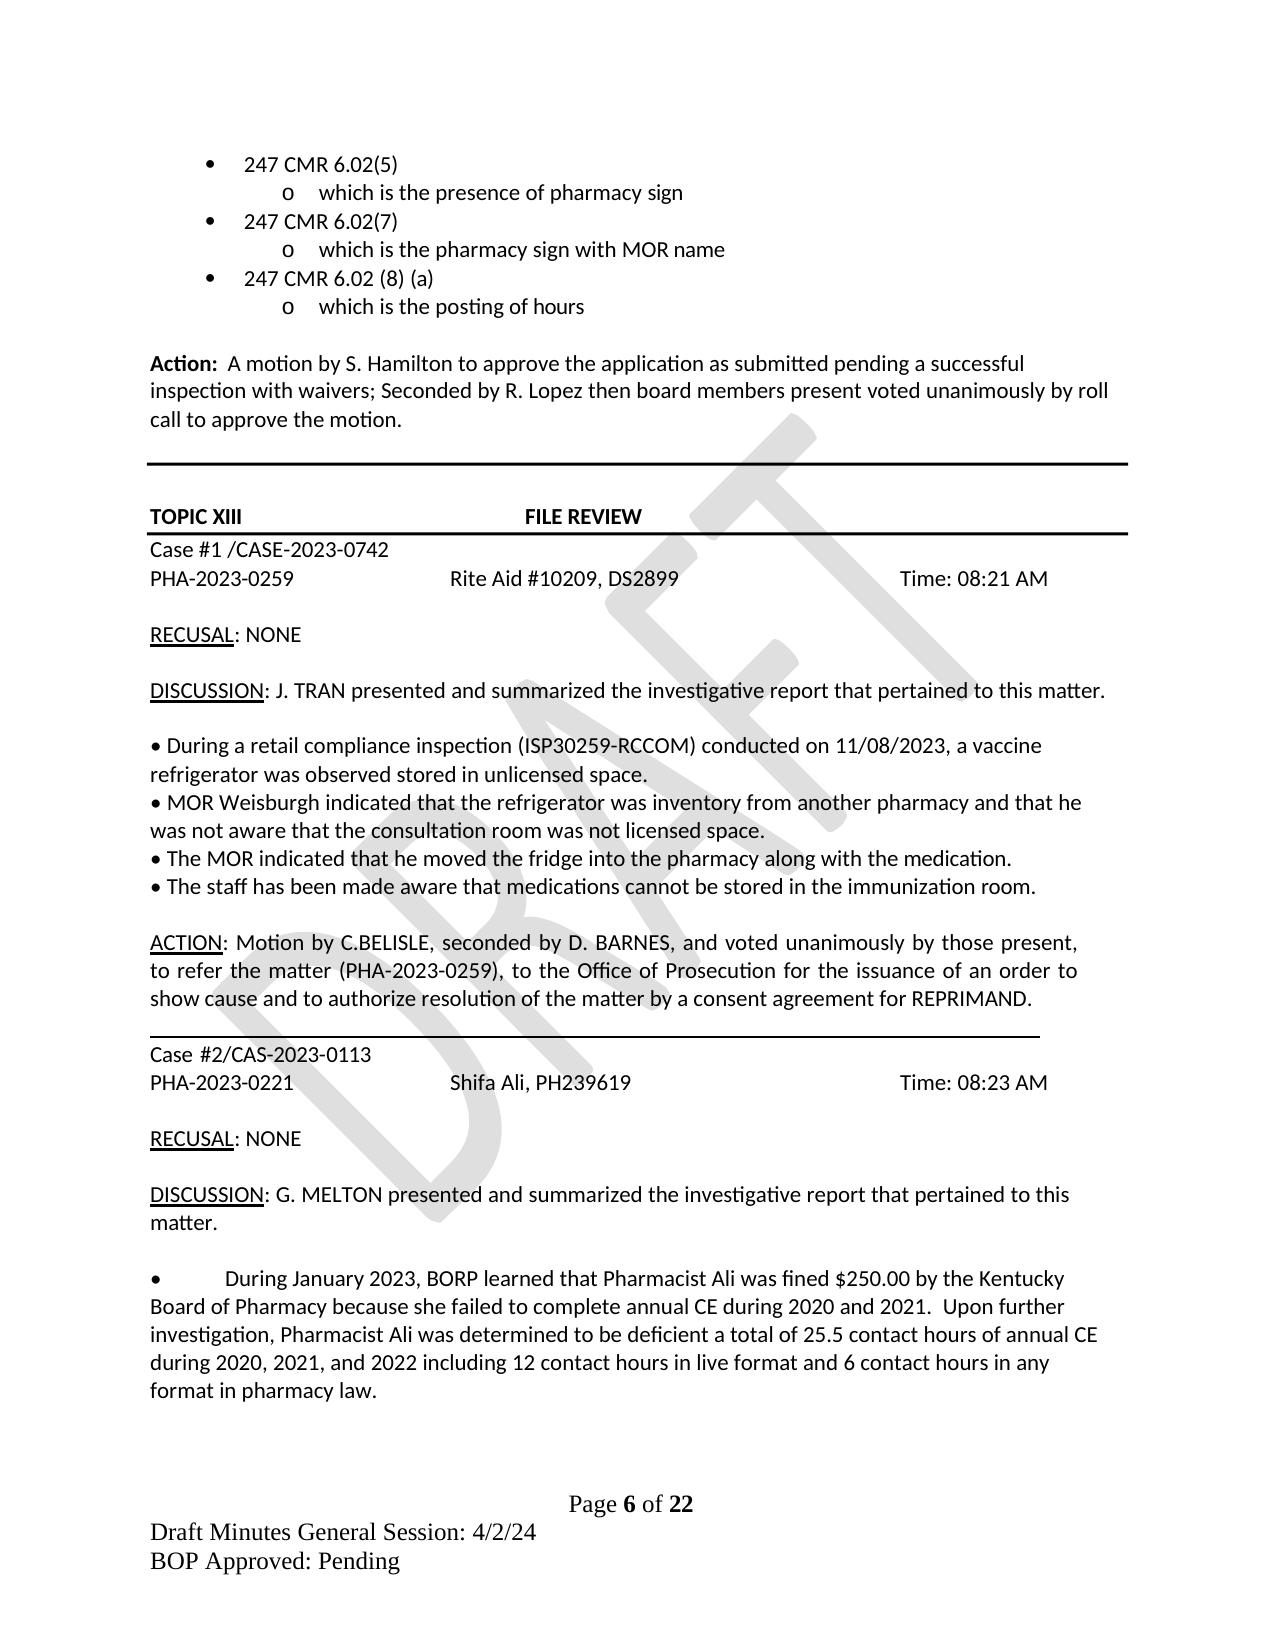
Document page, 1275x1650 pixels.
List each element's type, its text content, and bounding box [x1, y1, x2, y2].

list The MOR indicated that he moved the fridge into the pharmacy along with the medication. [150, 844, 1202, 872]
text Action: A motion by S. Hamilton to approve the application as submitted pending a successful inspection with waivers; Seconded by R. Lopez then board members present voted unanimously by roll call to approve the motion. [150, 349, 1115, 433]
text Case #2/CAS-2023-0113 [150, 1037, 1202, 1068]
text PHA-2023-0221 Shifa Ali, PH239619 Time: 08:23 AM RECUSAL: NONE [150, 1068, 1048, 1152]
list The staff has been made aware that medications cannot be stored in the immunization room. [150, 872, 1202, 900]
text PHA-2023-0259 Rite Aid #10209, DS2899 Time: 08:21 AM RECUSAL: NONE [150, 564, 1048, 648]
list which is the pharmacy sign with MOR name [281, 235, 1202, 263]
list which is the presence of pharmacy sign [281, 178, 1202, 206]
text ACTION: Motion by C.BELISLE, seconded by D. BARNES, and voted unanimously by those present, to refer the matter (PHA-2023-0259), to the Office of Prosecution for the issuance of an order to show cause and to authorize resolution of the matter by a consent agreement for REPRIMAND. [150, 928, 1078, 1012]
list 247 CMR 6.02 (8) (a) [206, 263, 1202, 292]
subtitle TOPIC XIII FILE REVIEW [150, 502, 1202, 530]
list which is the posting of hours [281, 292, 1202, 321]
list During January 2023, BORP learned that Pharmacist Ali was fined $250.00 by the Kentucky Board of Pharmacy because she failed to complete annual CE during 2020 and 2021. Upon further investigation, Pharmacist Ali was determined to be deficient a total of 25.5 contact hours of annual CE during 2020, 2021, and 2022 including 12 contact hours in live format and 6 contact hours in any format in pharmacy law. [150, 1264, 1118, 1404]
list MOR Weisburgh indicated that the refrigerator was inventory from another pharmacy and that he was not aware that the consultation room was not licensed space. [150, 788, 1123, 844]
text DISCUSSION: G. MELTON presented and summarized the investigative report that pertained to this matter. [150, 1180, 1115, 1236]
list During a retail compliance inspection (ISP30259-RCCOM) conducted on 11/08/2023, a vaccine refrigerator was observed stored in unlicensed space. [150, 732, 1042, 788]
text Case #1 /CASE-2023-0742 [150, 530, 1202, 564]
list 247 CMR 6.02(5) [206, 150, 1202, 178]
list 247 CMR 6.02(7) [206, 206, 1202, 235]
text DISCUSSION: J. TRAN presented and summarized the investigative report that pertained to this matter. [150, 676, 1202, 704]
